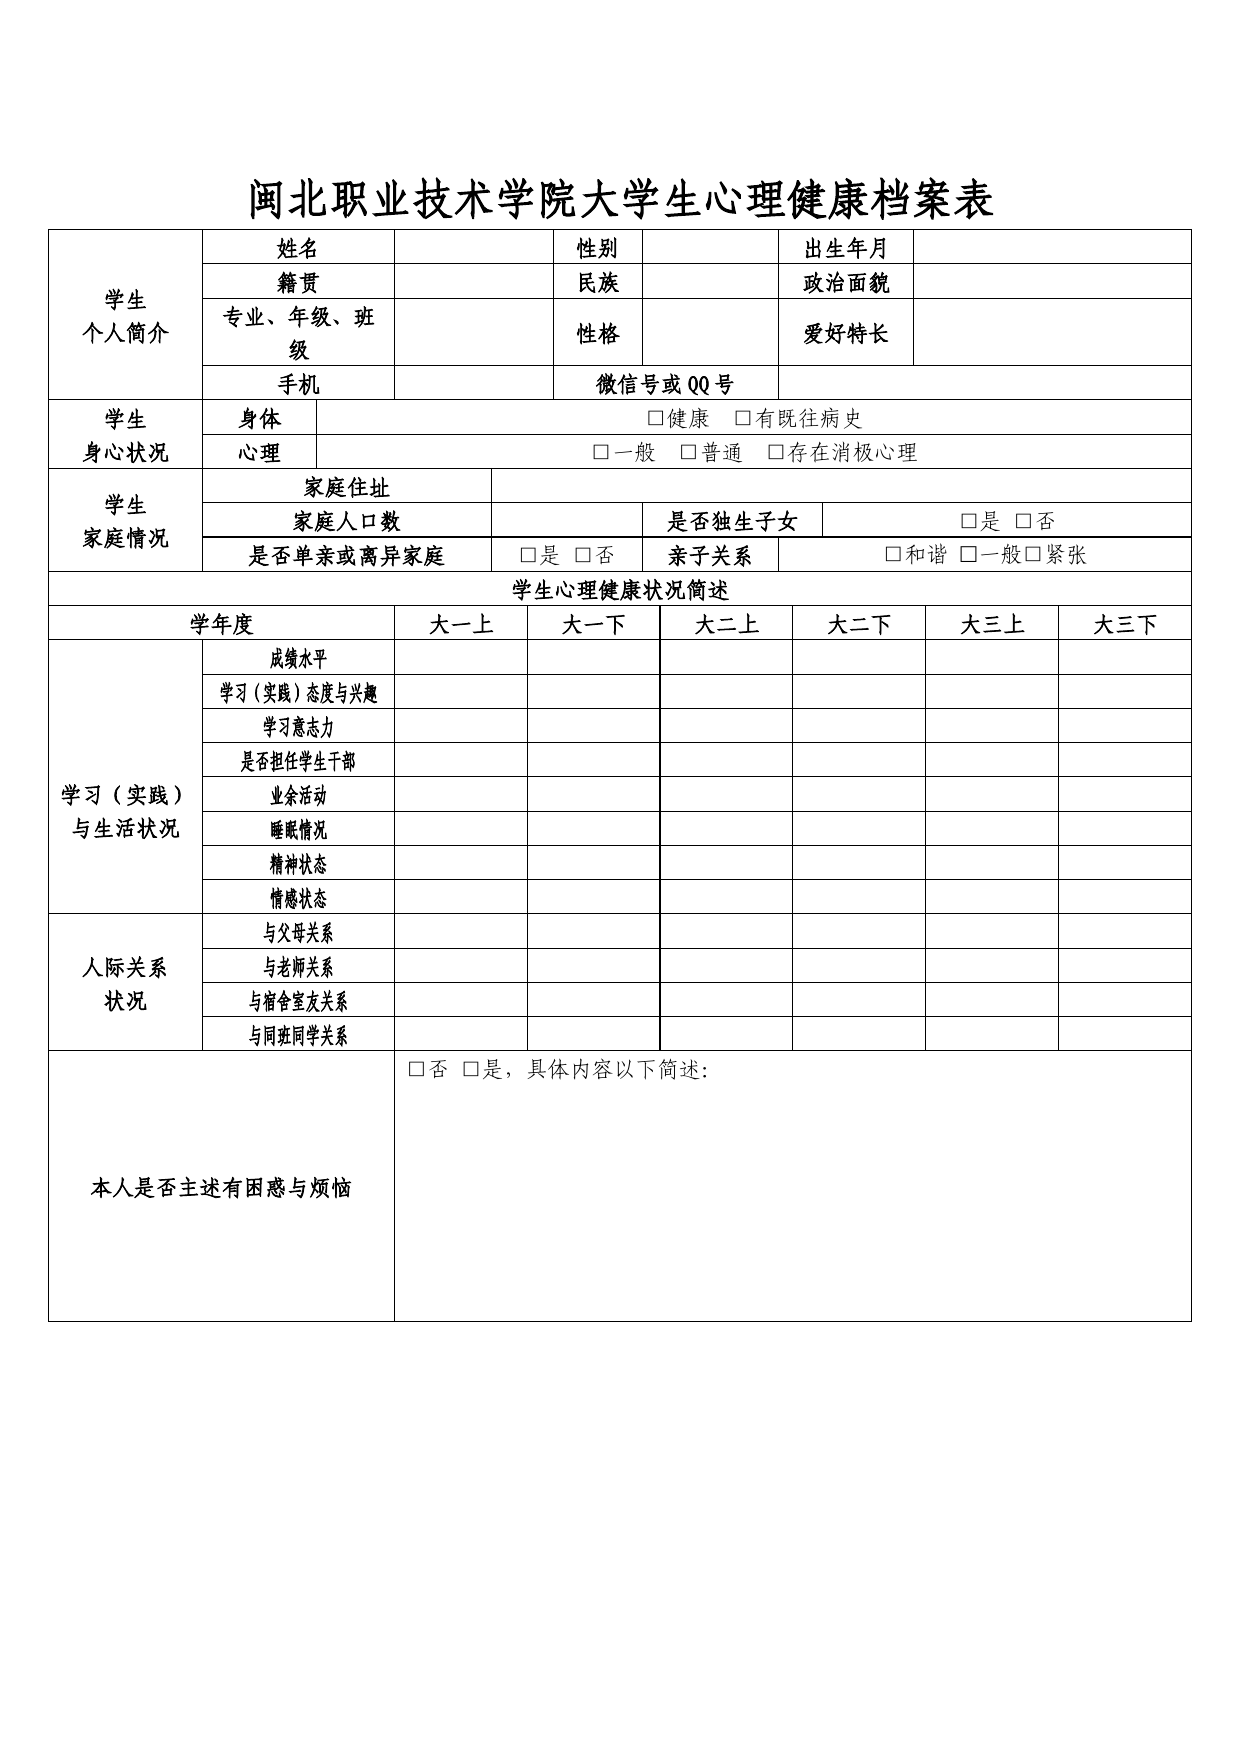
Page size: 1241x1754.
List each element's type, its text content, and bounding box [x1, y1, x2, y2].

table_cell 成绩水平 [203, 640, 394, 673]
table_cell [395, 914, 527, 948]
table_cell [395, 846, 527, 879]
table_cell [793, 743, 925, 776]
table_cell 性格 [554, 299, 642, 365]
table_cell 是否单亲或离异家庭 [203, 538, 491, 571]
table_cell 心理 [203, 435, 316, 468]
table_cell [661, 743, 792, 776]
table_cell 籍贯 [203, 264, 394, 297]
table_cell [926, 949, 1058, 982]
table_cell □和谐 一般□紧张 [779, 538, 1191, 571]
table_cell [661, 777, 792, 811]
table_cell [492, 469, 1191, 502]
table_cell [926, 812, 1058, 845]
table_cell 家庭住址 [203, 469, 491, 502]
table_header 出生年月 [779, 230, 913, 263]
table_cell [926, 983, 1058, 1016]
table_cell [793, 640, 925, 673]
table_cell [793, 675, 925, 708]
table_cell [643, 264, 778, 297]
table_cell 身体 [203, 400, 316, 433]
table_cell 大二上 [661, 606, 792, 639]
table_cell [395, 299, 553, 365]
table_cell [528, 1017, 659, 1050]
table_cell [643, 299, 778, 365]
table_cell [793, 983, 925, 1016]
table_cell [926, 640, 1058, 673]
table_cell [793, 846, 925, 879]
table_cell 情感状态 [203, 880, 394, 913]
table_cell [661, 709, 792, 742]
table_cell [395, 675, 527, 708]
table_header 性别 [554, 230, 642, 263]
table_cell 大三上 [926, 606, 1058, 639]
table_cell □否 □是，具体内容以下简述： [395, 1051, 1191, 1321]
table_cell 是否独生子女 [643, 503, 822, 536]
table_cell [528, 709, 659, 742]
table_cell 与宿舍室友关系 [203, 983, 394, 1016]
table_cell [1059, 777, 1191, 811]
table_cell 与同班同学关系 [203, 1017, 394, 1050]
table_cell [395, 640, 527, 673]
table_cell 政治面貌 [779, 264, 913, 297]
table_cell [528, 743, 659, 776]
table_cell [395, 264, 553, 297]
table_cell [1059, 709, 1191, 742]
table_header 姓名 [203, 230, 394, 263]
table_cell [661, 1017, 792, 1050]
table_cell [1059, 880, 1191, 913]
table_cell [793, 812, 925, 845]
table_cell [395, 880, 527, 913]
table_cell [661, 675, 792, 708]
table_cell 大三下 [1059, 606, 1191, 639]
table_cell [1059, 846, 1191, 879]
table_cell □是 □否 [823, 503, 1191, 536]
table_cell 学生 家庭情况 [49, 469, 202, 571]
table_cell 亲子关系 [643, 538, 778, 571]
table_cell [926, 743, 1058, 776]
table_cell [793, 880, 925, 913]
table_cell [926, 880, 1058, 913]
table_cell 大一上 [395, 606, 527, 639]
table_cell [528, 675, 659, 708]
table_cell 学生 身心状况 [49, 400, 202, 468]
table_cell 睡眠情况 [203, 812, 394, 845]
table_cell [395, 949, 527, 982]
table_cell [661, 880, 792, 913]
table_cell □健康 □有既往病史 [317, 400, 1191, 433]
table_cell 学习意志力 [203, 709, 394, 742]
table_cell 爱好特长 [779, 299, 913, 365]
table_cell [661, 983, 792, 1016]
table_cell [528, 640, 659, 673]
table_cell [395, 709, 527, 742]
table_cell 人际关系 状况 [49, 914, 202, 1050]
table_header [914, 230, 1191, 263]
table_cell 与父母关系 [203, 914, 394, 948]
table_cell 学习（实践）态度与兴趣 [203, 675, 394, 708]
table_cell [395, 983, 527, 1016]
table_cell [528, 914, 659, 948]
table_cell 学年度 [49, 606, 394, 639]
table_cell [793, 1017, 925, 1050]
table_cell [914, 264, 1191, 297]
table_cell [661, 812, 792, 845]
table_cell [793, 709, 925, 742]
table_cell 民族 [554, 264, 642, 297]
table_cell 学习（实践）与生活状况 [49, 640, 202, 913]
table_cell [1059, 1017, 1191, 1050]
table_cell 业余活动 [203, 777, 394, 811]
table_cell [914, 299, 1191, 365]
table_cell [395, 812, 527, 845]
table_cell [661, 846, 792, 879]
table_cell 大一下 [528, 606, 659, 639]
table_cell 大二下 [793, 606, 925, 639]
table_cell [492, 503, 642, 536]
table_cell 手机 [203, 366, 394, 399]
table_cell [1059, 675, 1191, 708]
table_cell [661, 949, 792, 982]
table_cell [661, 914, 792, 948]
table_cell 微信号或QQ号 [554, 366, 778, 399]
table_cell [528, 846, 659, 879]
table_cell [926, 846, 1058, 879]
table_cell 专业、年级、班级 [203, 299, 394, 365]
table_cell [926, 675, 1058, 708]
table_cell 是否担任学生干部 [203, 743, 394, 776]
table_cell [926, 914, 1058, 948]
table_cell 家庭人口数 [203, 503, 491, 536]
table_cell [926, 777, 1058, 811]
table_cell [1059, 983, 1191, 1016]
table_cell [528, 983, 659, 1016]
table_cell [395, 777, 527, 811]
table_cell 与老师关系 [203, 949, 394, 982]
table_cell [793, 914, 925, 948]
table_cell 精神状态 [203, 846, 394, 879]
text 闽北职业技术学院大学生心理健康档案表 [188, 162, 1052, 229]
table_cell [1059, 949, 1191, 982]
table_cell [1059, 812, 1191, 845]
table_cell [926, 1017, 1058, 1050]
table_cell [1059, 640, 1191, 673]
table_cell 本人是否主述有困惑与烦恼 [49, 1051, 394, 1321]
table_header [395, 230, 553, 263]
table_cell □一般 □普通 □存在消极心理 [317, 435, 1191, 468]
table_cell [793, 777, 925, 811]
table_cell [528, 880, 659, 913]
table_cell [1059, 743, 1191, 776]
table_cell [395, 366, 553, 399]
table_cell [1059, 914, 1191, 948]
table_cell [528, 812, 659, 845]
table_cell [779, 366, 1191, 399]
table_cell □是 □否 [492, 538, 642, 571]
table_header [643, 230, 778, 263]
table_cell [395, 1017, 527, 1050]
table_cell [528, 777, 659, 811]
table_cell [528, 949, 659, 982]
table_cell [926, 709, 1058, 742]
table_header 学生 个人简介 [49, 230, 202, 399]
table_cell [793, 949, 925, 982]
table_cell [395, 743, 527, 776]
table_cell 学生心理健康状况简述 [49, 572, 1191, 605]
table_cell [661, 640, 792, 673]
